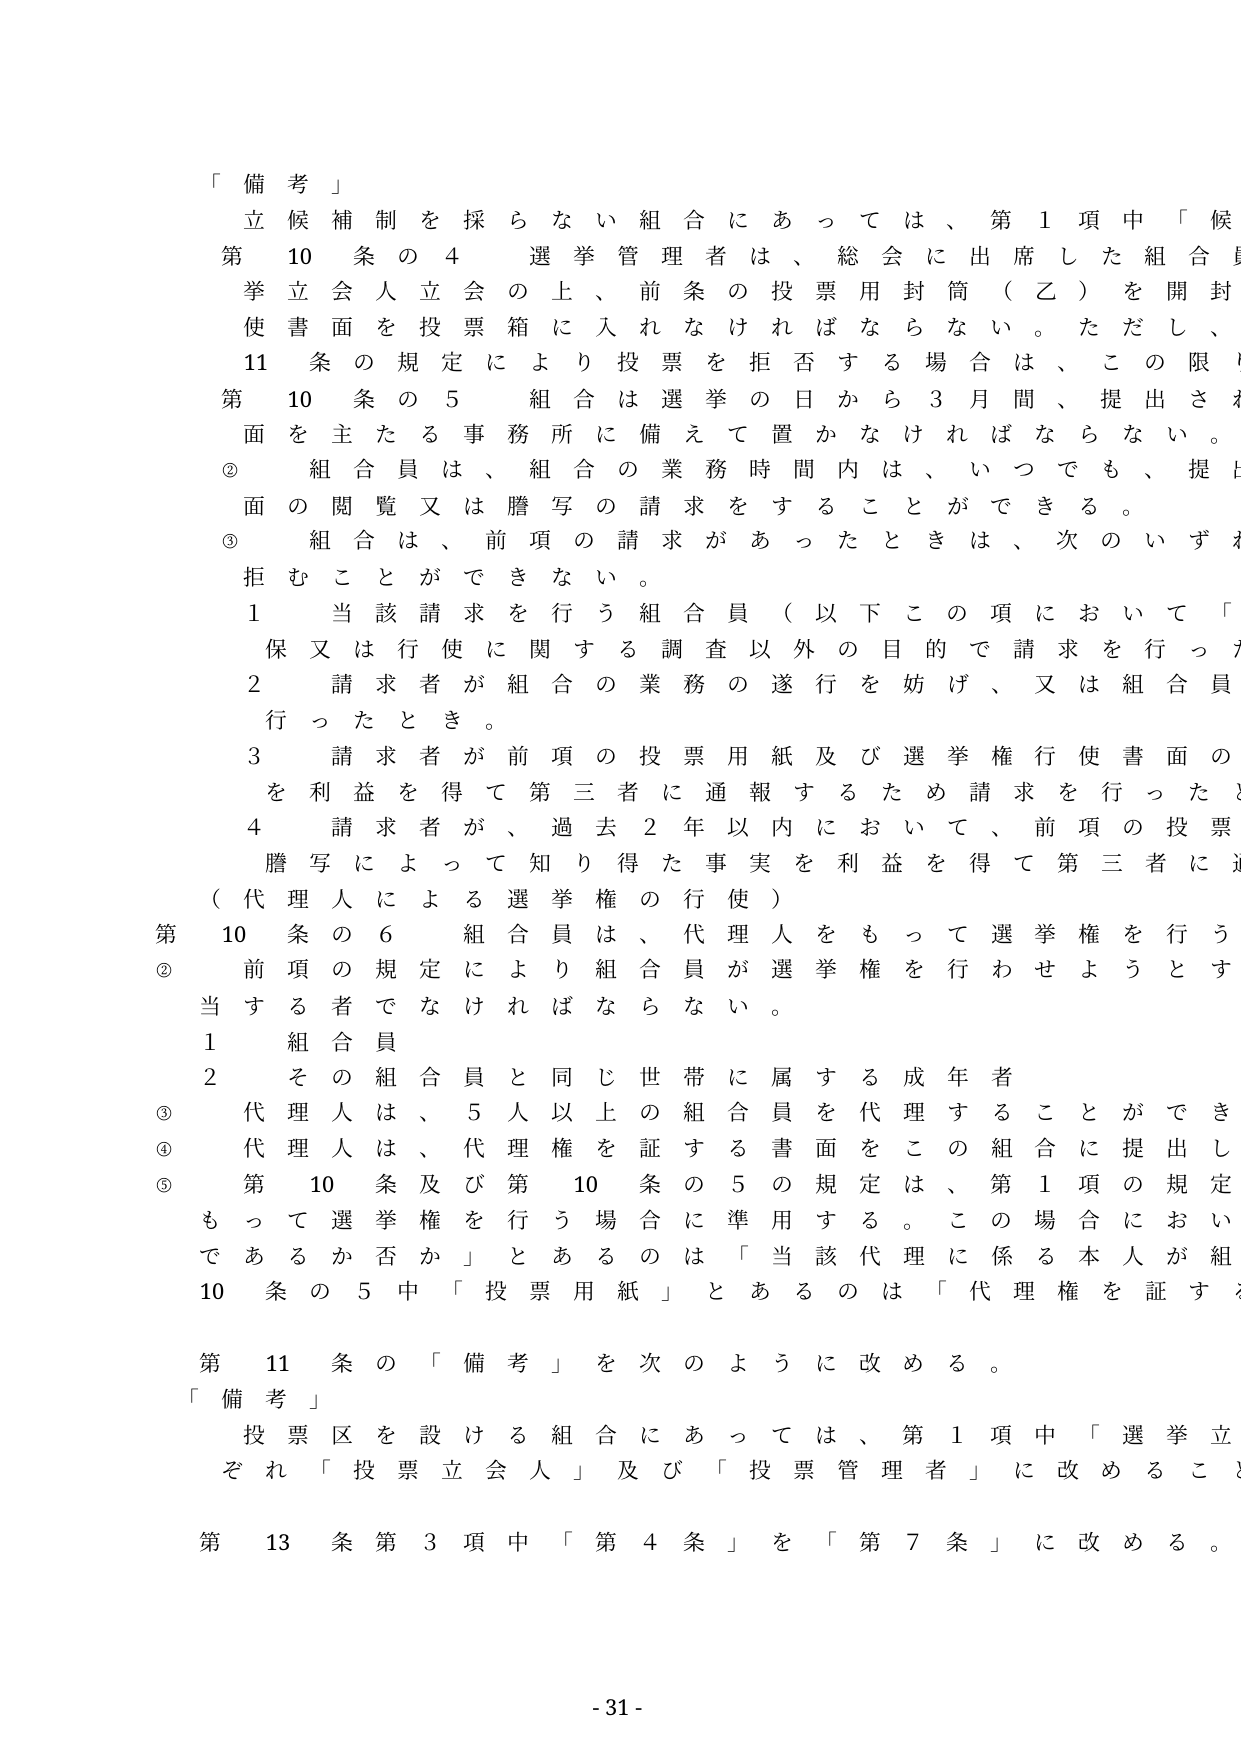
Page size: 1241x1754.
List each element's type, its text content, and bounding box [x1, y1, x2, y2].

text ⑤ 第10条及び第10条の５の規定は、第１項の規定により代理人をもって選挙権を行う場合に準用する。この場合において、「投票しようとする選挙人が本人であるか否か」とあるのは「当該代理に係る本人が組合員であるか否か」と、第10条の５中「投票用紙」とあるのは「代理権を証する書面」と読み替えるものとする。 [156, 1166, 1101, 1309]
text 投票区を設ける組合にあっては、第１項中「選挙立会人」及び「選挙管理者」を、それぞれ「投票立会人」及び「投票管理者」に改めること。 [200, 1416, 1101, 1487]
text １ 当該請求を行う組合員（以下この項において「請求者」という。）がその権利の確保又は行使に関する調査以外の目的で請求を行ったとき。 [222, 594, 1101, 666]
text ４ 請求者が、過去２年以内において、前項の投票用紙及び選挙権行使書面の閲覧又は謄写によって知り得た事実を利益を得て第三者に通報したことがあるものであるとき。 [222, 808, 1101, 880]
text 第10条の４ 選挙管理者は、総会に出席した組合員の投票が終了したときは、選挙立会人立会の上、前条の投票用封筒（乙）を開封し、直ちに封入されていた選挙権行使書面を投票箱に入れなければならない。ただし、第11条の規定により投票を拒否する場合は、この限りでない。 [200, 237, 1101, 380]
text 立候補制を採らない組合にあっては、第１項中「候補者」を「被選挙人」に改めること。 [134, 201, 1101, 237]
text ③ 組合は、前項の請求があったときは、次のいずれかに該当する場合を除き、これを拒むことができない。 [200, 523, 1101, 594]
text ② 前項の規定により組合員が選挙権を行わせようとする代理人は、次の各号のいずれかに該当する者でなければならない。 [156, 951, 1101, 1023]
text ② 組合員は、組合の業務時間内は、いつでも、提出された投票用紙及び選挙権行使書面の閲覧又は謄写の請求をすることができる。 [200, 451, 1101, 523]
text 「備考」 [178, 165, 1101, 201]
text ２ 請求者が組合の業務の遂行を妨げ、又は組合員の共同の利益を害する目的で請求を行ったとき。 [222, 666, 1101, 737]
text ３ 請求者が前項の投票用紙及び選挙権行使書面の閲覧又は謄写によって知り得た事実を利益を得て第三者に通報するため請求を行ったとき。 [222, 737, 1101, 808]
text ２ その組合員と同じ世帯に属する成年者 [178, 1058, 1101, 1094]
text 「備考」 [155, 1380, 1101, 1416]
text 第10条の６ 組合員は、代理人をもって選挙権を行うことができる。 [156, 916, 1101, 951]
text ④ 代理人は、代理権を証する書面をこの組合に提出しなければならない。 [156, 1130, 1101, 1166]
text 第10条の５ 組合は選挙の日から３月間、提出された投票用紙及び選挙権行使書面を主たる事務所に備えて置かなければならない。 [200, 380, 1101, 451]
text ③ 代理人は、５人以上の組合員を代理することができない。 [156, 1094, 1101, 1130]
text （代理人による選挙権の行使） [134, 880, 1101, 916]
text １ 組合員 [178, 1023, 1101, 1058]
text 第11条の「備考」を次のように改める。 [156, 1344, 1101, 1380]
text 第13条第３項中「第４条」を「第７条」に改める。 [134, 1523, 1101, 1559]
